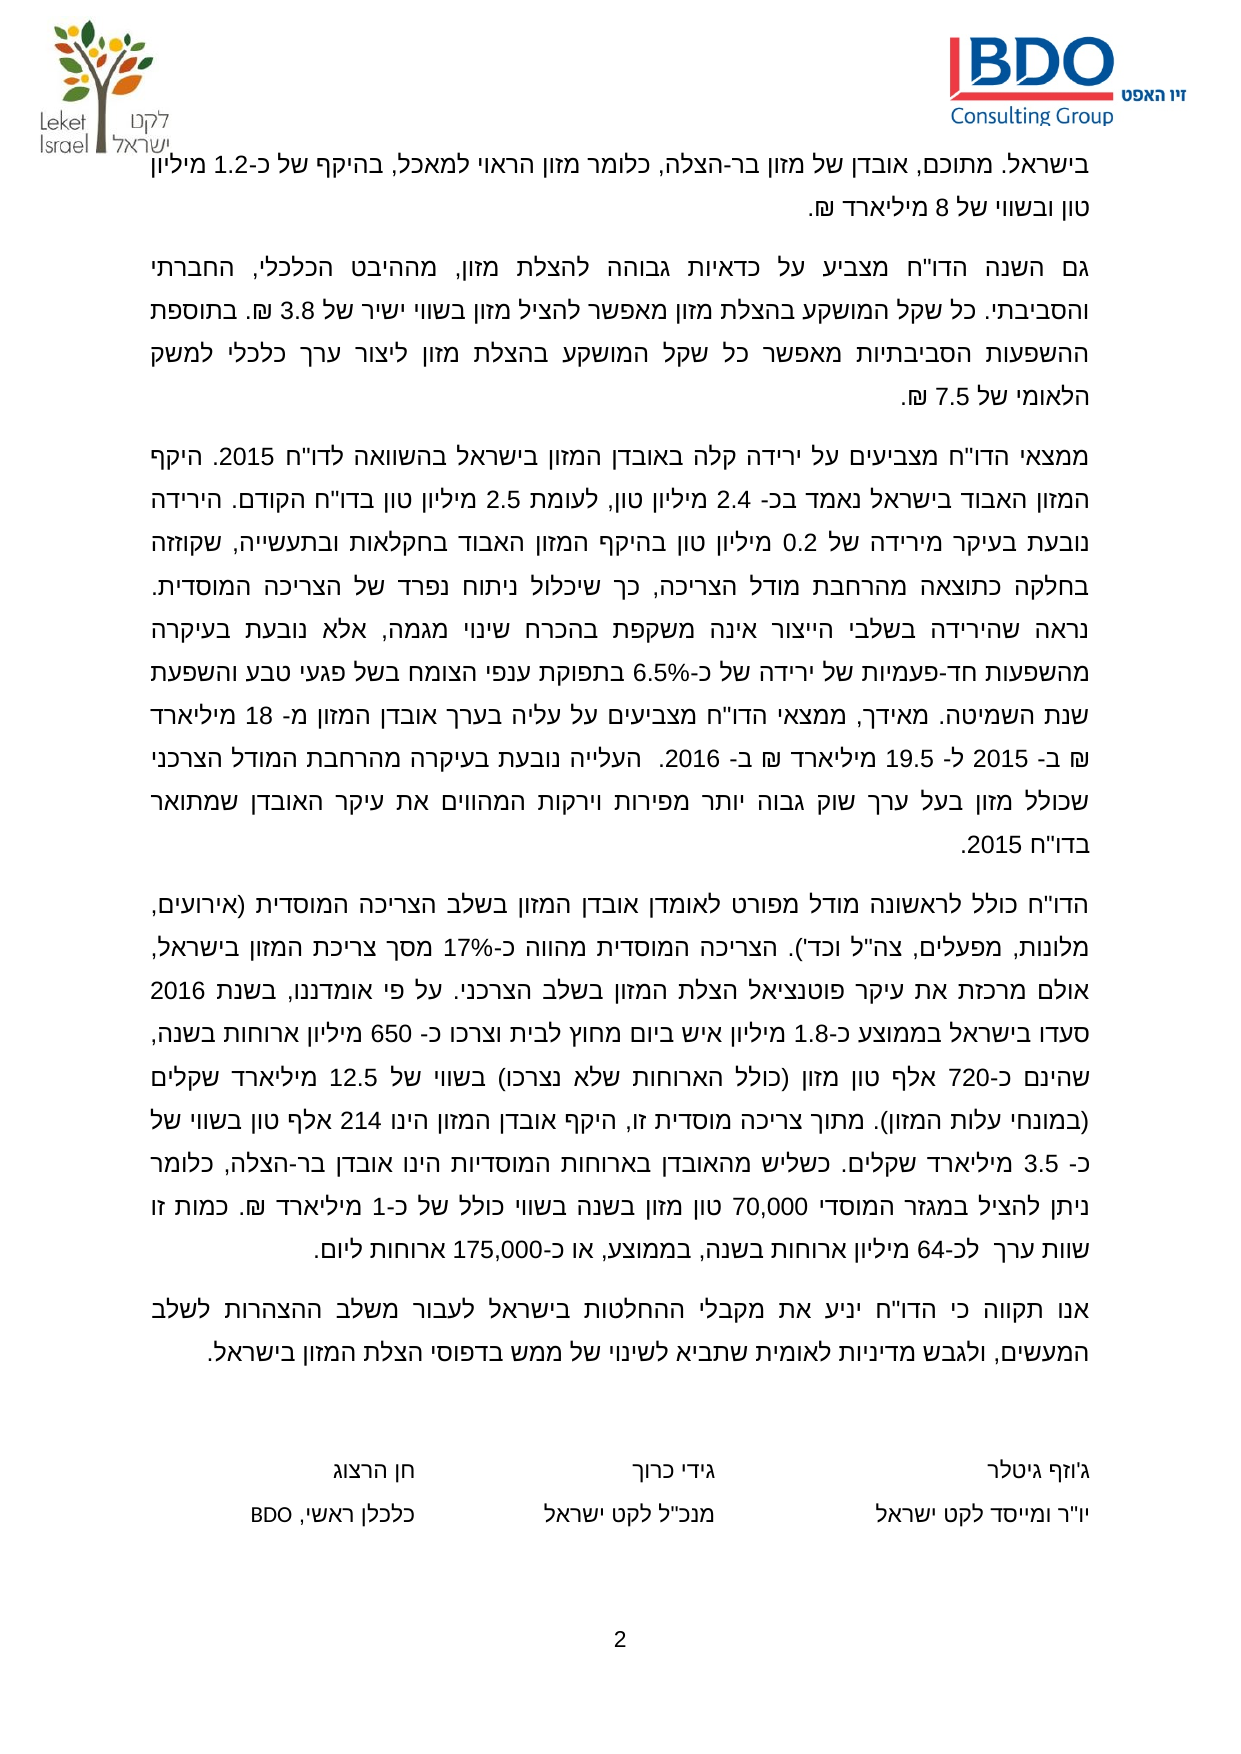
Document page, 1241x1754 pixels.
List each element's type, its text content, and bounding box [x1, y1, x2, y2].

text הדו"ח כולל לראשונה מודל מפורט לאומדן אובדן המזון בשלב הצריכה המוסדית (אירועים, מלונות, מפעלים, צה"ל וכד'). הצריכה המוסדית מהווה כ-17% מסך צריכת המזון בישראל, אולם מרכזת את עיקר פוטנציאל הצלת המזון בשלב הצרכני. על פי אומדננו, בשנת 2016 סעדו בישראל בממוצע כ-1.8 מיליון איש ביום מחוץ לבית וצרכו כ- 650 מיליון ארוחות בשנה, שהינם כ-720 אלף טון מזון (כולל הארוחות שלא נצרכו) בשווי של 12.5 מיליארד שקלים (במונחי עלות המזון). מתוך צריכה מוסדית זו, היקף אובדן המזון הינו 214 אלף טון בשווי של כ- 3.5 מיליארד שקלים. כשליש מהאובדן בארוחות המוסדיות הינו אובדן בר-הצלה, כלומר ניתן להציל במגזר המוסדי 70,000 טון מזון בשנה בשווי כולל של כ-1 מיליארד ₪. כמות זו שוות ערך לכ-64 מיליון ארוחות בשנה, בממוצע, או כ-175,000 ארוחות ליום. [150, 890, 1090, 1264]
text יו"ר ומייסד לקט ישראל מנכ"ל לקט ישראל כלכלן ראשי, BDO [150, 1501, 1090, 1528]
text ג'וזף גיטלר גידי כרוך חן הרצוג [150, 1457, 1090, 1484]
text אנו תקווה כי הדו"ח יניע את מקבלי ההחלטות בישראל לעבור משלב ההצהרות לשלב המעשים, ולגבש מדיניות לאומית שתביא לשינוי של ממש בדפוסי הצלת המזון בישראל. [150, 1295, 1090, 1367]
text ממצאי הדו"ח מצביעים על ירידה קלה באובדן המזון בישראל בהשוואה לדו"ח 2015. היקף המזון האבוד בישראל נאמד בכ- 2.4 מיליון טון, לעומת 2.5 מיליון טון בדו"ח הקודם. הירידה נובעת בעיקר מירידה של 0.2 מיליון טון בהיקף המזון האבוד בחקלאות ובתעשייה, שקוזזה בחלקה כתוצאה מהרחבת מודל הצריכה, כך שיכלול ניתוח נפרד של הצריכה המוסדית. נראה שהירידה בשלבי הייצור אינה משקפת בהכרח שינוי מגמה, אלא נובעת בעיקרה מהשפעות חד-פעמיות של ירידה של כ-6.5% בתפוקת ענפי הצומח בשל פגעי טבע והשפעת שנת השמיטה. מאידך, ממצאי הדו"ח מצביעים על עליה בערך אובדן המזון מ- 18 מיליארד ₪ ב- 2015 ל- 19.5 מיליארד ₪ ב- 2016. העלייה נובעת בעיקרה מהרחבת המודל הצרכני שכולל מזון בעל ערך שוק גבוה יותר מפירות וירקות המהווים את עיקר האובדן שמתואר בדו"ח 2015. [150, 442, 1090, 859]
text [150, 150, 1090, 222]
picture [33, 16, 173, 156]
text גם השנה הדו"ח מצביע על כדאיות גבוהה להצלת מזון, מההיבט הכלכלי, החברתי והסביבתי. כל שקל המושקע בהצלת מזון מאפשר להציל מזון בשווי ישיר של 3.8 ₪. בתוספת ההשפעות הסביבתיות מאפשר כל שקל המושקע בהצלת מזון ליצור ערך כלכלי למשק הלאומי של 7.5 ₪. [150, 253, 1090, 411]
